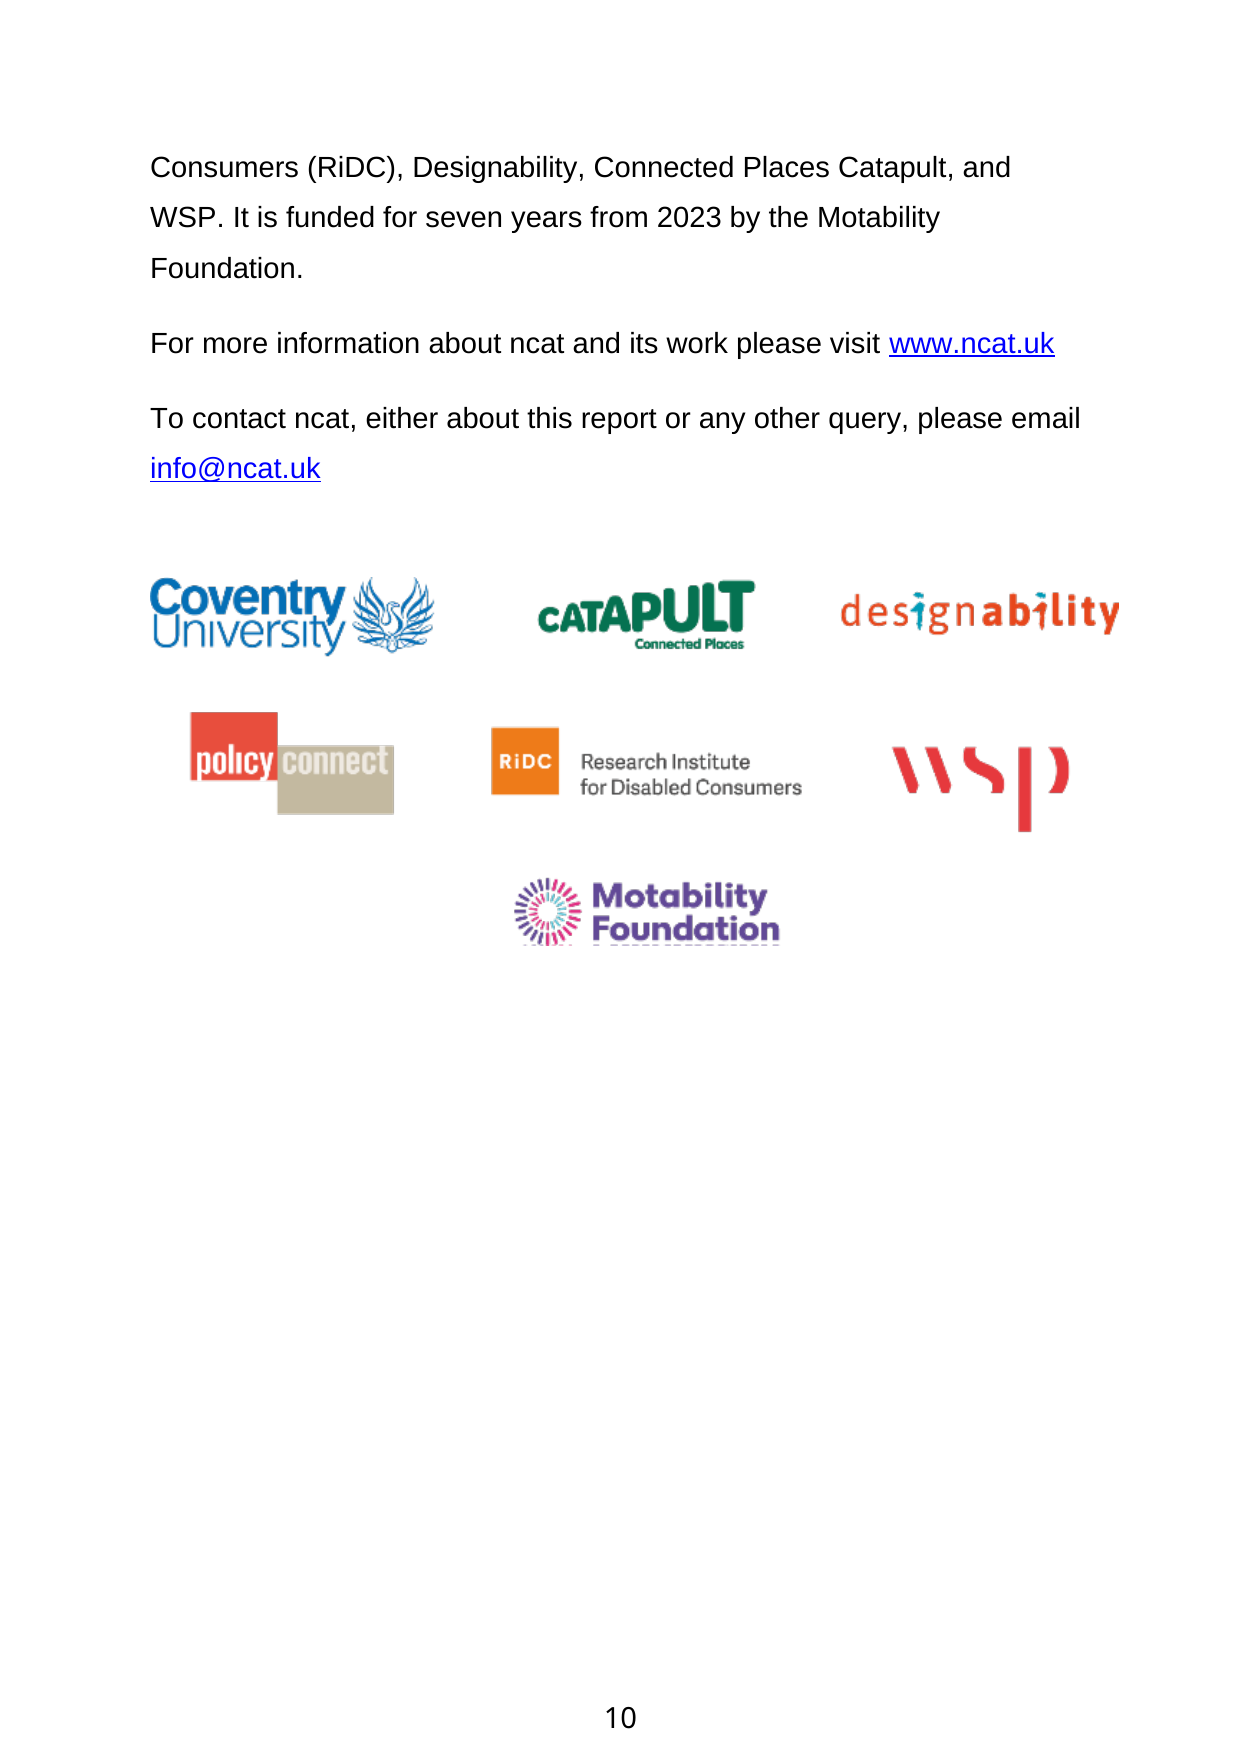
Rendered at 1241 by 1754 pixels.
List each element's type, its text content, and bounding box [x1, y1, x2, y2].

picture [150, 577, 1119, 946]
text For more information about ncat and its work please visit www.ncat.uk [150, 326, 1090, 359]
text To contact ncat, either about this report or any other query, please email info@ncat.uk [150, 401, 1090, 485]
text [150, 150, 1090, 284]
